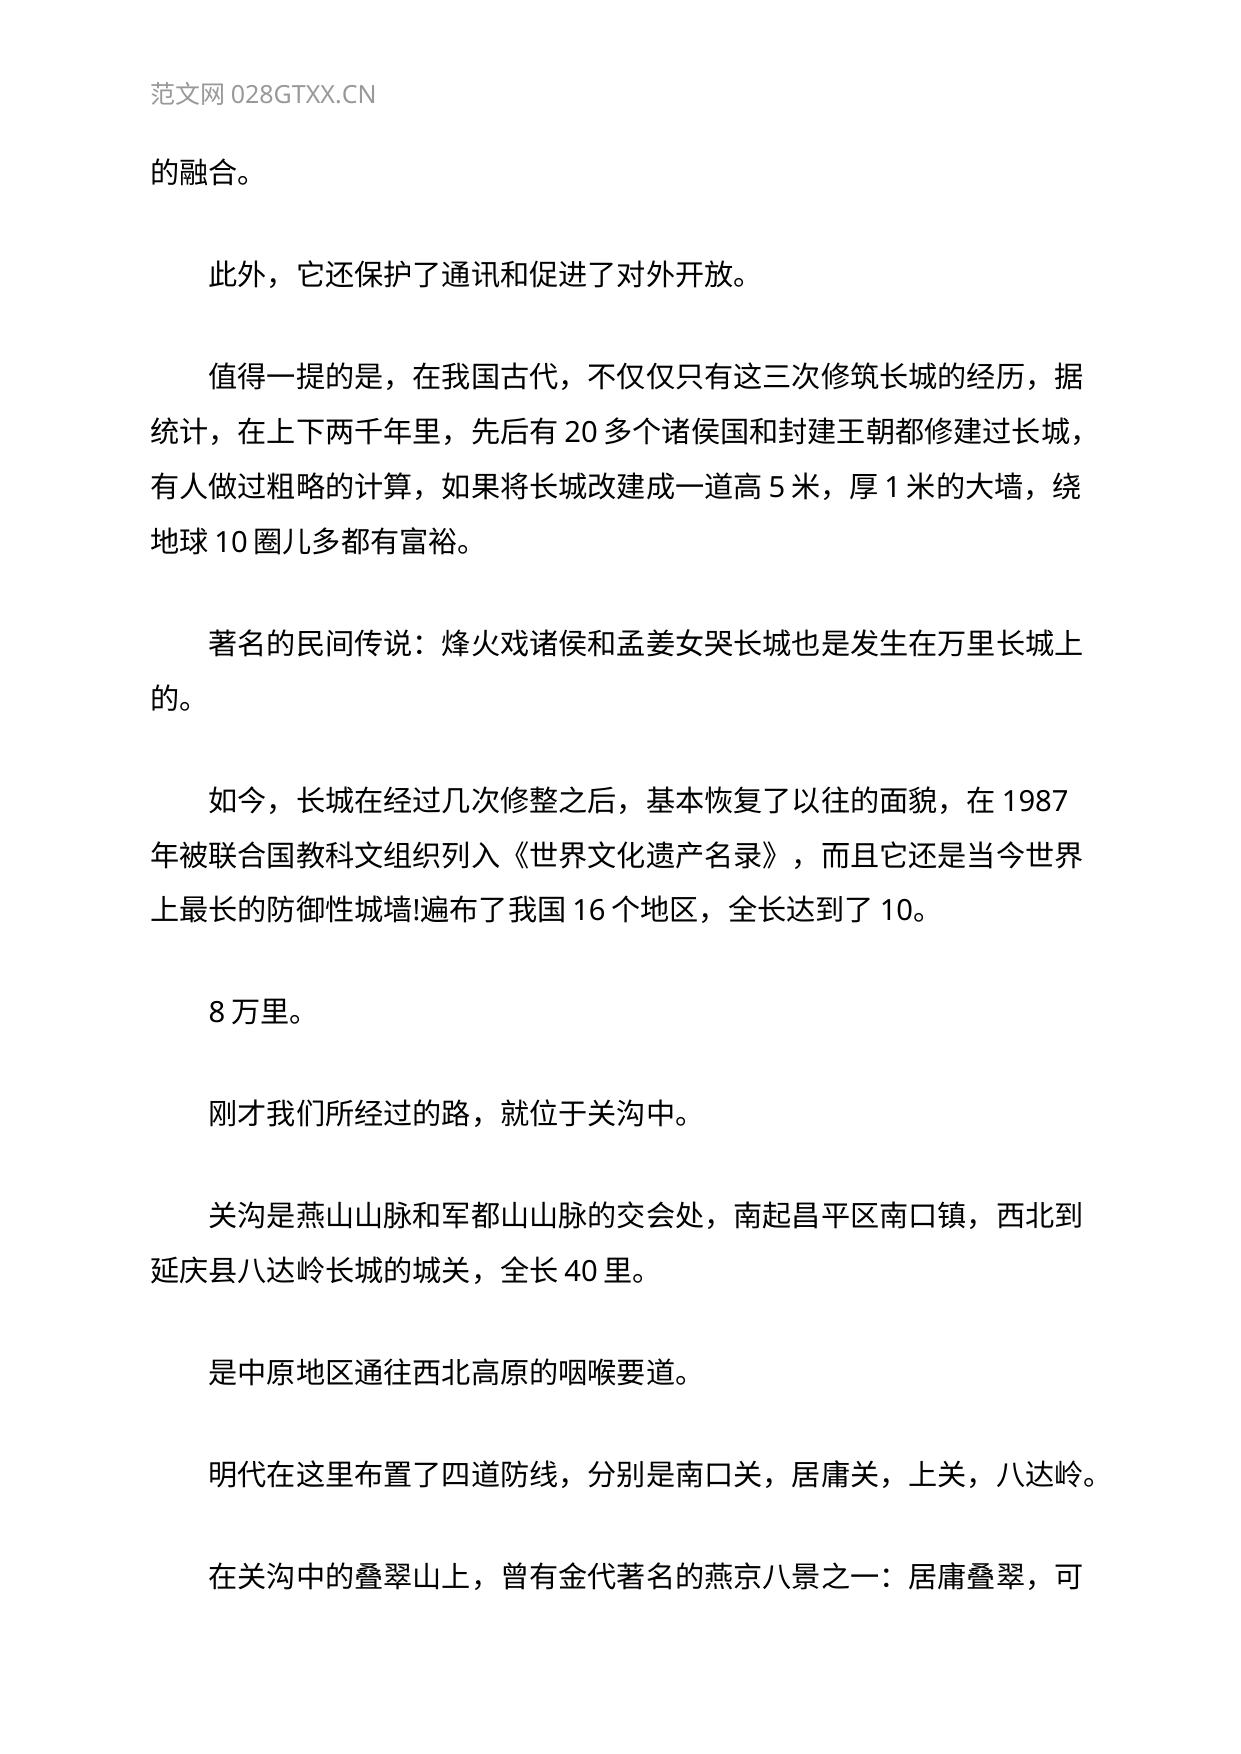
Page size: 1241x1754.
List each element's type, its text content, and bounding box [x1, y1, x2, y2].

text 关沟是燕山山脉和军都山山脉的交会处，南起昌平区南口镇，西北到延庆县八达岭长城的城关，全长40里。 [150, 1193, 1090, 1290]
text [150, 150, 1090, 192]
text 是中原地区通往西北高原的咽喉要道。 [150, 1349, 1090, 1392]
text 明代在这里布置了四道防线，分别是南口关，居庸关，上关，八达岭。 [150, 1451, 1090, 1494]
text 8万里。 [150, 989, 1090, 1031]
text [150, 1553, 1090, 1595]
text 值得一提的是，在我国古代，不仅仅只有这三次修筑长城的经历，据统计，在上下两千年里，先后有20多个诸侯国和封建王朝都修建过长城，有人做过粗略的计算，如果将长城改建成一道高5米，厚1米的大墙，绕地球10圈儿多都有富裕。 [150, 353, 1090, 561]
text 此外，它还保护了通讯和促进了对外开放。 [150, 252, 1090, 294]
text 刚才我们所经过的路，就位于关沟中。 [150, 1091, 1090, 1133]
text 如今，长城在经过几次修整之后，基本恢复了以往的面貌，在1987年被联合国教科文组织列入《世界文化遗产名录》，而且它还是当今世界上最长的防御性城墙!遍布了我国16个地区，全长达到了10。 [150, 777, 1090, 929]
text 著名的民间传说：烽火戏诸侯和孟姜女哭长城也是发生在万里长城上的。 [150, 620, 1090, 718]
